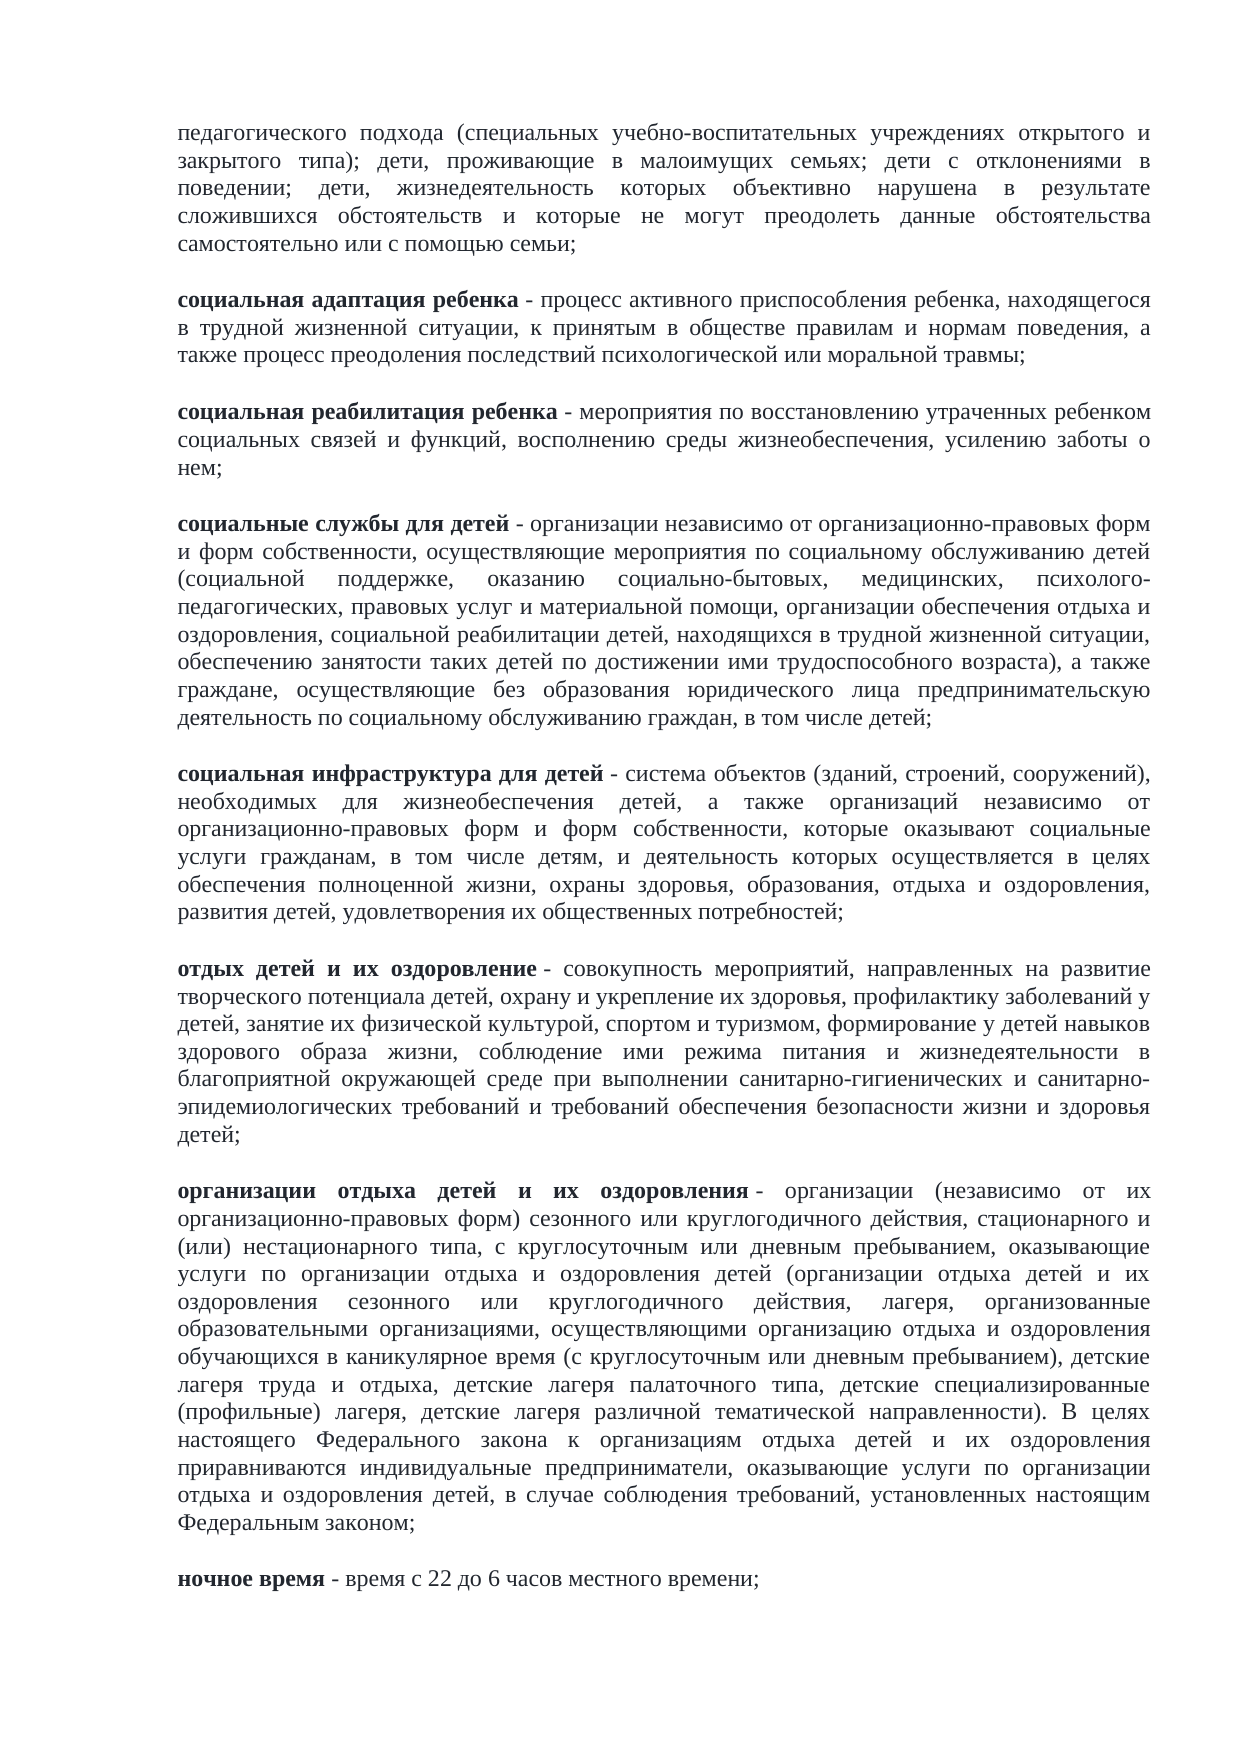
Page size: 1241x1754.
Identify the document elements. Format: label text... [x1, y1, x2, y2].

text организации отдыха детей и их оздоровления - организации (независимо от их организационно-правовых форм) сезонного или круглогодичного действия, стационарного и (или) нестационарного типа, с круглосуточным или дневным пребыванием, оказывающие услуги по организации отдыха и оздоровления детей (организации отдыха детей и их оздоровления сезонного или круглогодичного действия, лагеря, организованные образовательными организациями, осуществляющими организацию отдыха и оздоровления обучающихся в каникулярное время (с круглосуточным или дневным пребыванием), детские лагеря труда и отдыха, детские лагеря палаточного типа, детские специализированные (профильные) лагеря, детские лагеря различной тематической направленности). В целях настоящего Федерального закона к организациям отдыха детей и их оздоровления приравниваются индивидуальные предприниматели, оказывающие услуги по организации отдыха и оздоровления детей, в случае соблюдения требований, установленных настоящим Федеральным законом; [177, 1176, 1152, 1535]
text социальная инфраструктура для детей - система объектов (зданий, строений, сооружений), необходимых для жизнеобеспечения детей, а также организаций независимо от организационно-правовых форм и форм собственности, которые оказывают социальные услуги гражданам, в том числе детям, и деятельность которых осуществляется в целях обеспечения полноценной жизни, охраны здоровья, образования, отдыха и оздоровления, развития детей, удовлетворения их общественных потребностей; [177, 759, 1152, 925]
text социальная адаптация ребенка - процесс активного приспособления ребенка, находящегося в трудной жизненной ситуации, к принятым в обществе правилам и нормам поведения, а также процесс преодоления последствий психологической или моральной травмы; [177, 285, 1152, 368]
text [177, 118, 1152, 256]
text отдых детей и их оздоровление - совокупность мероприятий, направленных на развитие творческого потенциала детей, охрану и укрепление их здоровья, профилактику заболеваний у детей, занятие их физической культурой, спортом и туризмом, формирование у детей навыков здорового образа жизни, соблюдение ими режима питания и жизнедеятельности в благоприятной окружающей среде при выполнении санитарно-гигиенических и санитарно-эпидемиологических требований и требований обеспечения безопасности жизни и здоровья детей; [177, 954, 1152, 1147]
text социальные службы для детей - организации независимо от организационно-правовых форм и форм собственности, осуществляющие мероприятия по социальному обслуживанию детей (социальной поддержке, оказанию социально-бытовых, медицинских, психолого-педагогических, правовых услуг и материальной помощи, организации обеспечения отдыха и оздоровления, социальной реабилитации детей, находящихся в трудной жизненной ситуации, обеспечению занятости таких детей по достижении ими трудоспособного возраста), а также граждане, осуществляющие без образования юридического лица предпринимательскую деятельность по социальному обслуживанию граждан, в том числе детей; [177, 509, 1152, 730]
text ночное время - время с 22 до 6 часов местного времени; [177, 1564, 1152, 1592]
text социальная реабилитация ребенка - мероприятия по восстановлению утраченных ребенком социальных связей и функций, восполнению среды жизнеобеспечения, усилению заботы о нем; [177, 397, 1152, 480]
